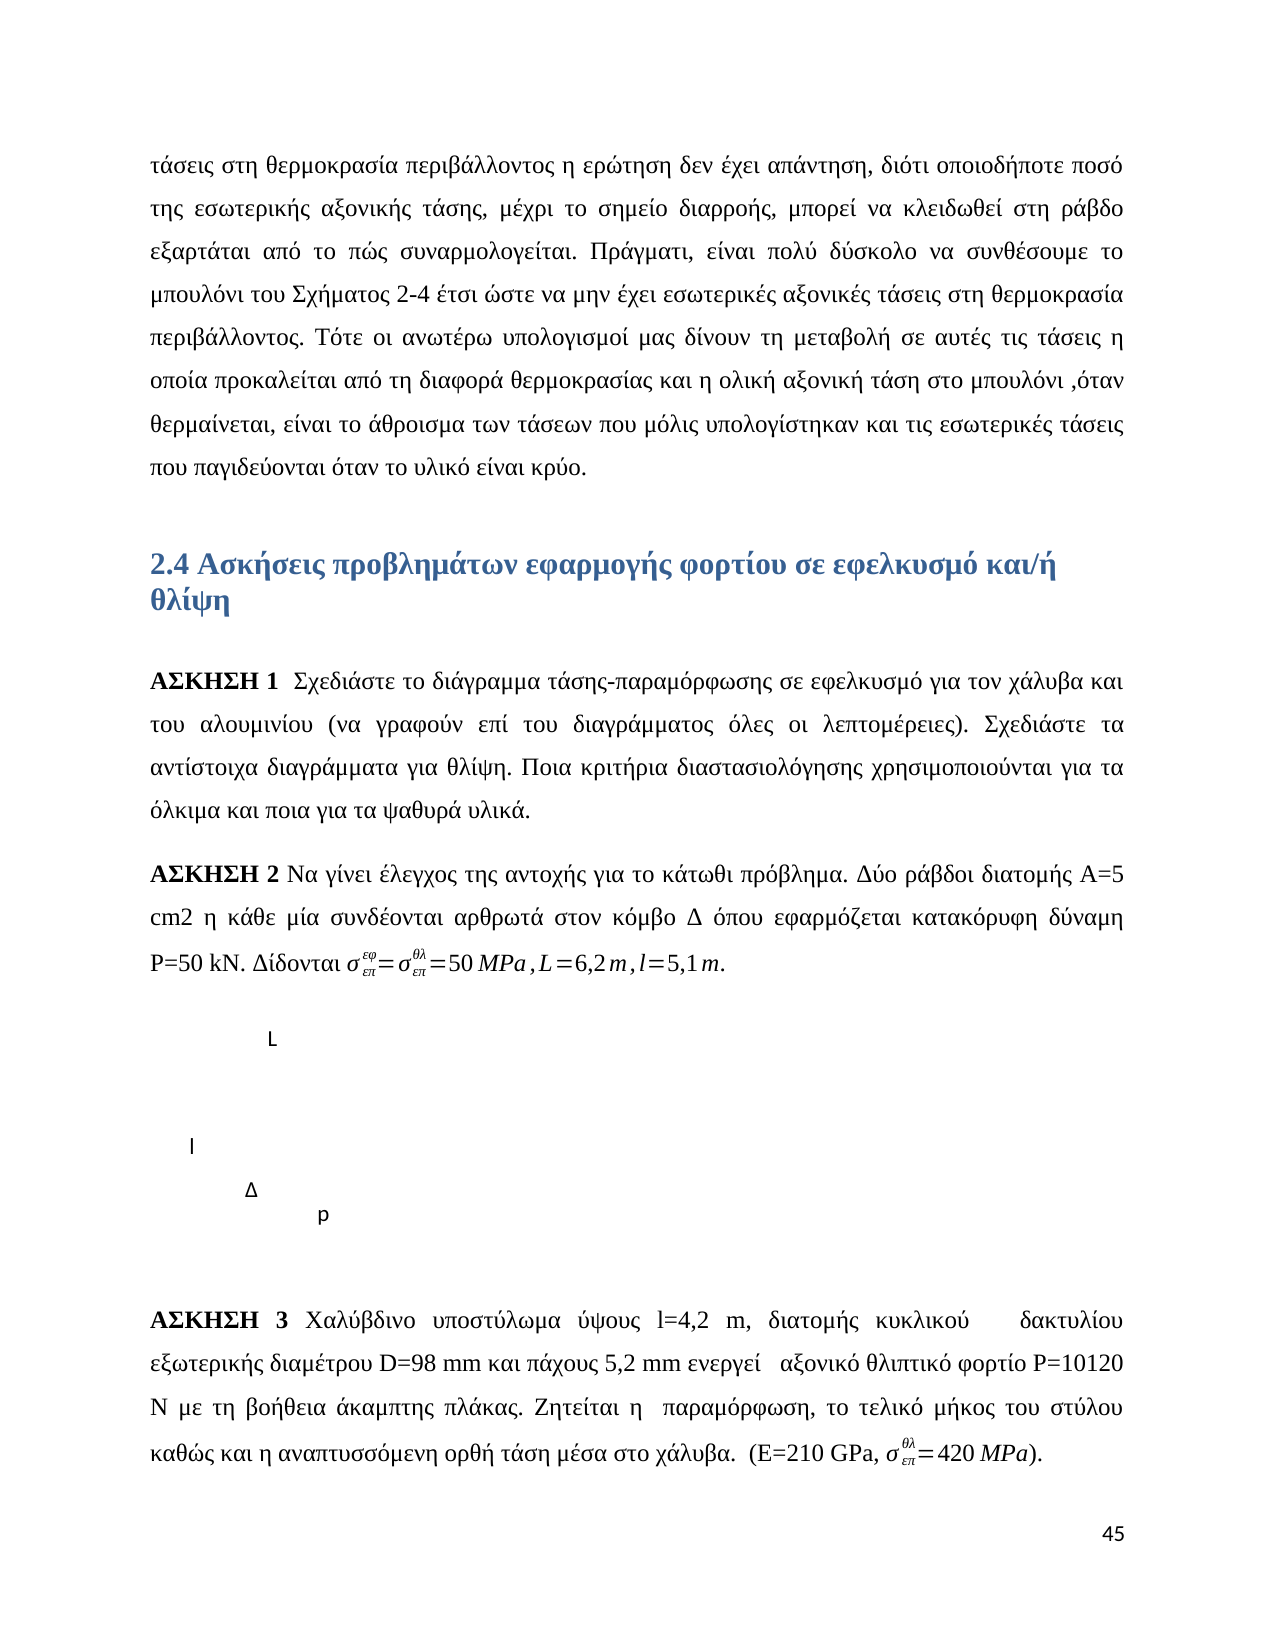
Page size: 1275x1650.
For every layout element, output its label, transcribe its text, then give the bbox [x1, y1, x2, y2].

text ΑΣΚΗΣΗ 3 Χαλύβδινο υποστύλωμα ύψους l=4,2 m, διατομής κυκλικού δακτυλίου εξωτερικής διαμέτρου D=98 mm και πάχους 5,2 mm ενεργεί αξονικό θλιπτικό φορτίο Ρ=10120 Ν με τη βοήθεια άκαμπτης πλάκας. Ζητείται η παραμόρφωση, το τελικό μήκος του στύλου καθώς και η αναπτυσσόμενη ορθή τάση μέσα στο χάλυβα. (Ε=210 GPa, ). [150, 1305, 1125, 1469]
text ΑΣΚΗΣΗ 2 Να γίνει έλεγχος της αντοχής για το κάτωθι πρόβλημα. Δύο ράβδοι διατομής Α=5 cm2 η κάθε μία συνδέονται αρθρωτά στον κόμβο Δ όπου εφαρμόζεται κατακόρυφη δύναμη P=50 kN. Δίδονται . [150, 859, 1125, 980]
text ΑΣΚΗΣΗ 1 Σχεδιάστε το διάγραμμα τάσης-παραμόρφωσης σε εφελκυσμό για τον χάλυβα και του αλουμινίου (να γραφούν επί του διαγράμματος όλες οι λεπτομέρειες). Σχεδιάστε τα αντίστοιχα διαγράμματα για θλίψη. Ποια κριτήρια διαστασιολόγησης χρησιμοποιούνται για τα όλκιμα και ποια για τα ψαθυρά υλικά. [150, 666, 1125, 824]
subtitle 2.4 Ασκήσεις προβλημάτων εφαρμογής φορτίου σε εφελκυσμό και/ή θλίψη [150, 545, 1125, 617]
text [150, 150, 1125, 481]
